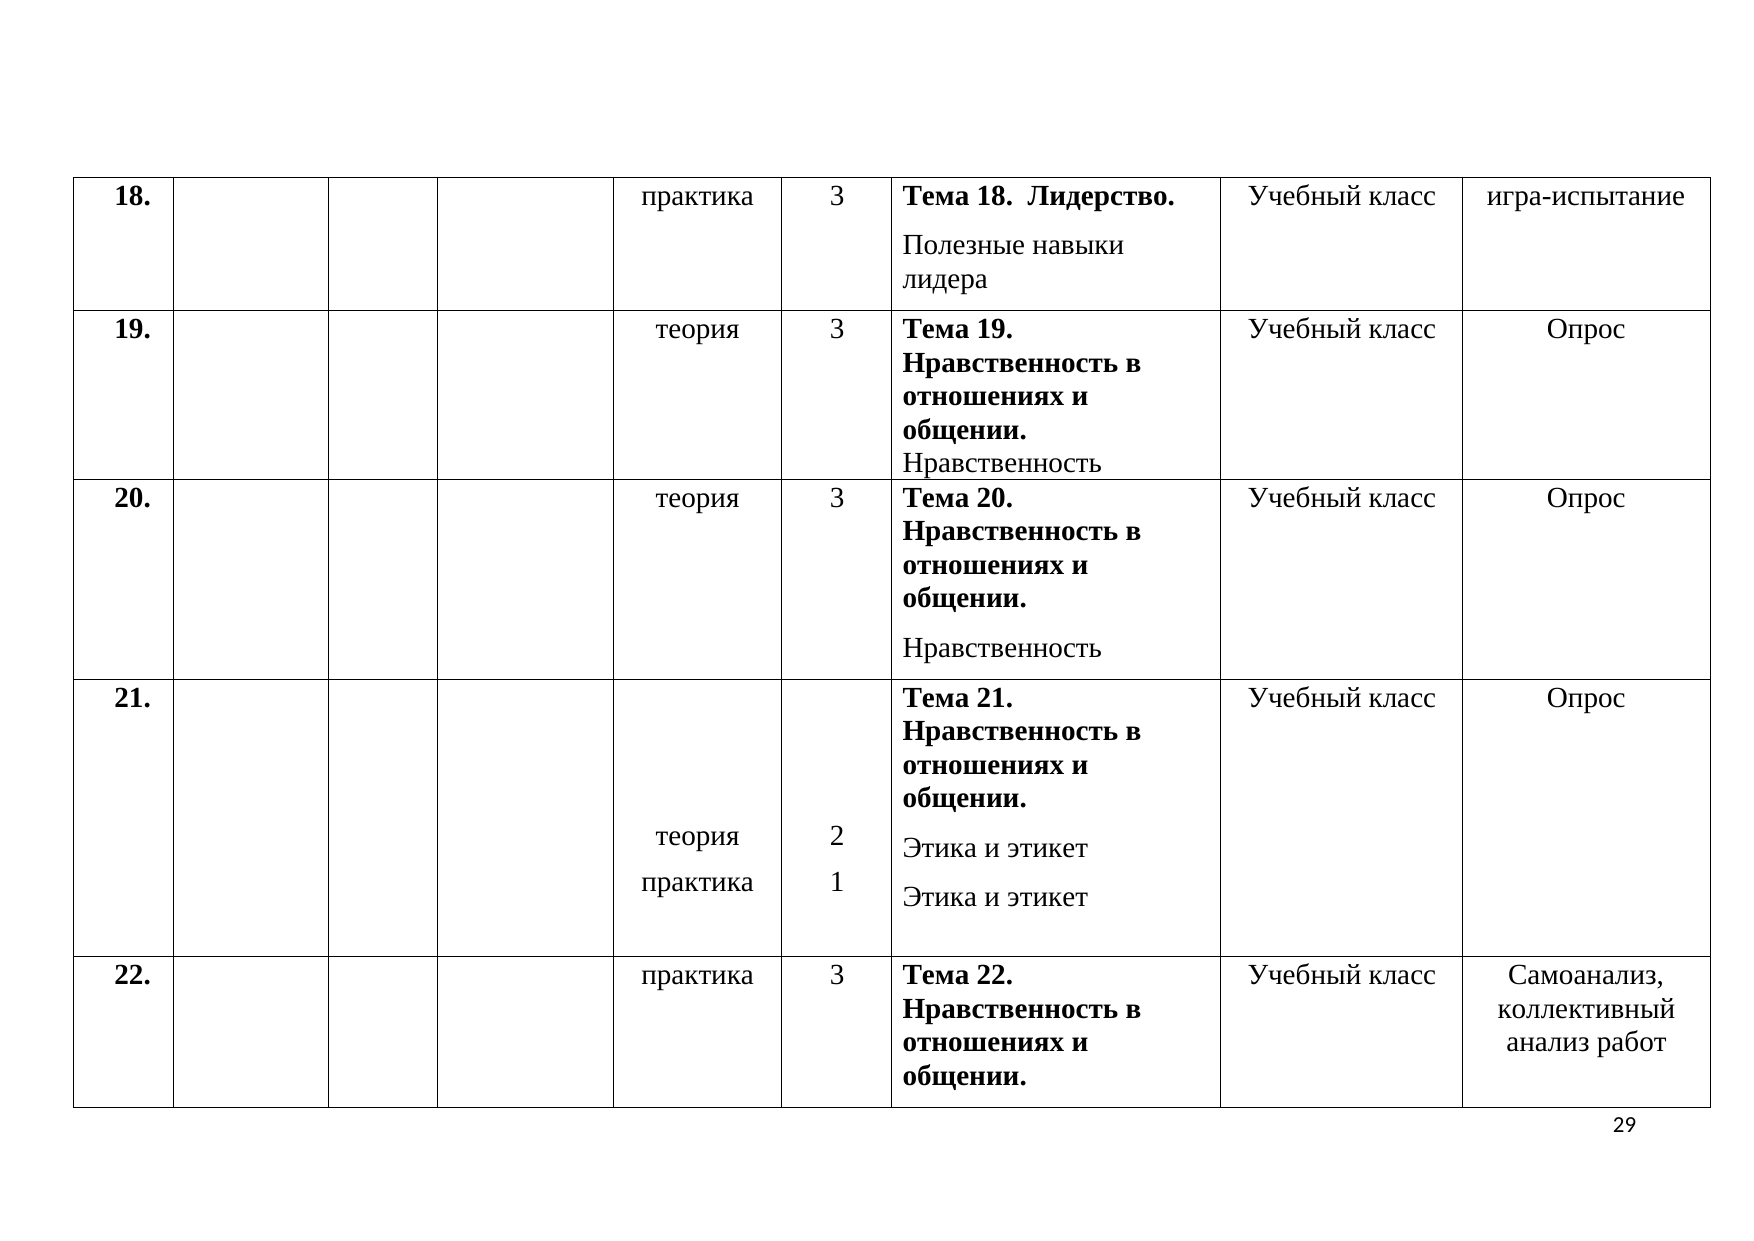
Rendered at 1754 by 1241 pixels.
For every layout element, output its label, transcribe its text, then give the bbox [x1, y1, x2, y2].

table_cell 3 [782, 178, 891, 310]
table_cell [329, 178, 437, 310]
table_cell Опрос [1463, 480, 1710, 679]
table_cell [329, 480, 437, 679]
table_cell [74, 680, 173, 956]
table_cell Учебный класс [1221, 311, 1462, 479]
table_cell теория практика [614, 680, 781, 956]
table_cell [438, 480, 613, 679]
table_cell [174, 480, 328, 679]
table_cell 3 [782, 480, 891, 679]
table_cell Учебный класс [1221, 957, 1462, 1107]
table_cell [174, 311, 328, 479]
table_cell теория [614, 480, 781, 679]
table_cell [74, 480, 173, 679]
table_cell практика [614, 957, 781, 1107]
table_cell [1463, 957, 1710, 1107]
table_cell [892, 957, 1220, 1107]
table_cell [329, 957, 437, 1107]
table_cell [174, 957, 328, 1107]
table_cell [438, 311, 613, 479]
table_cell практика [614, 178, 781, 310]
table_cell 3 [782, 311, 891, 479]
table_cell Опрос [1463, 680, 1710, 956]
table_cell Тема 20. Нравственность в отношениях и общении. Нравственность [892, 480, 1220, 679]
table_cell Учебный класс [1221, 480, 1462, 679]
table_cell 3 [782, 957, 891, 1107]
table_cell [74, 957, 173, 1107]
table_cell игра-испытание [1463, 178, 1710, 310]
table_cell [329, 680, 437, 956]
table_cell 2 1 [782, 680, 891, 956]
table_cell Тема 18. Лидерство. Полезные навыки лидера [892, 178, 1220, 310]
table_cell Учебный класс [1221, 680, 1462, 956]
table_cell [174, 680, 328, 956]
table_cell [174, 178, 328, 310]
table_cell [438, 680, 613, 956]
table_cell Учебный класс [1221, 178, 1462, 310]
table_cell [329, 311, 437, 479]
table_cell Тема 21. Нравственность в отношениях и общении. Этика и этикет Этика и этикет [892, 680, 1220, 956]
table_cell теория [614, 311, 781, 479]
table_cell [74, 311, 173, 479]
table_cell [74, 178, 173, 310]
table_cell [438, 957, 613, 1107]
table_cell [438, 178, 613, 310]
table_cell Тема 19. Нравственность в отношениях и общении. Нравственность [892, 311, 1220, 479]
table_cell Опрос [1463, 311, 1710, 479]
